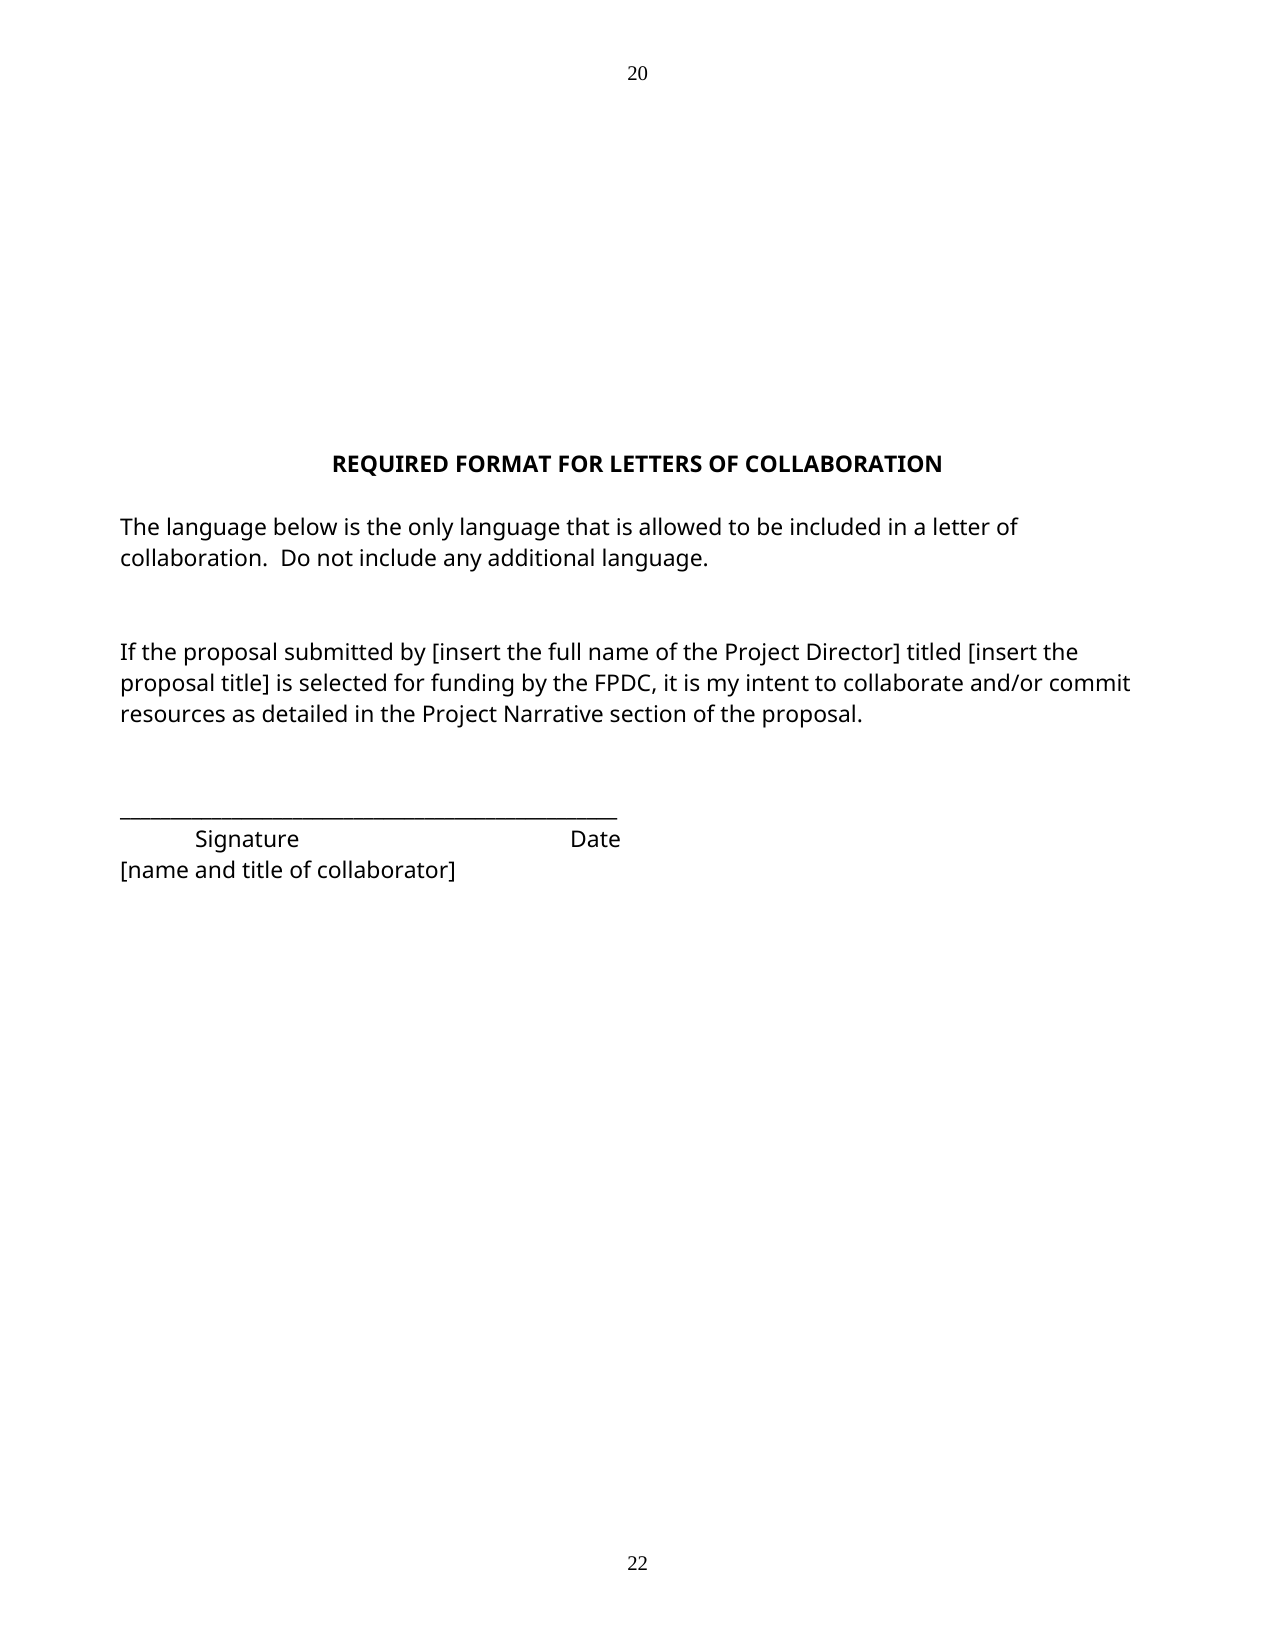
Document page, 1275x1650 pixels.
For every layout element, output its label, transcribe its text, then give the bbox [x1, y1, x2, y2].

text [name and title of collaborator] [120, 854, 1155, 886]
text Signature Date [120, 823, 1155, 854]
text REQUIRED FORMAT FOR LETTERS OF COLLABORATION [120, 448, 1155, 479]
text If the proposal submitted by [insert the full name of the Project Director] titled [insert the proposal title] is selected for funding by the FPDC, it is my intent to collaborate and/or commit resources as detailed in the Project Narrative section of the proposal. [120, 636, 1155, 729]
text The language below is the only language that is allowed to be included in a letter of collaboration. Do not include any additional language. [120, 511, 1155, 573]
text _________________________________________________ [120, 792, 1155, 823]
